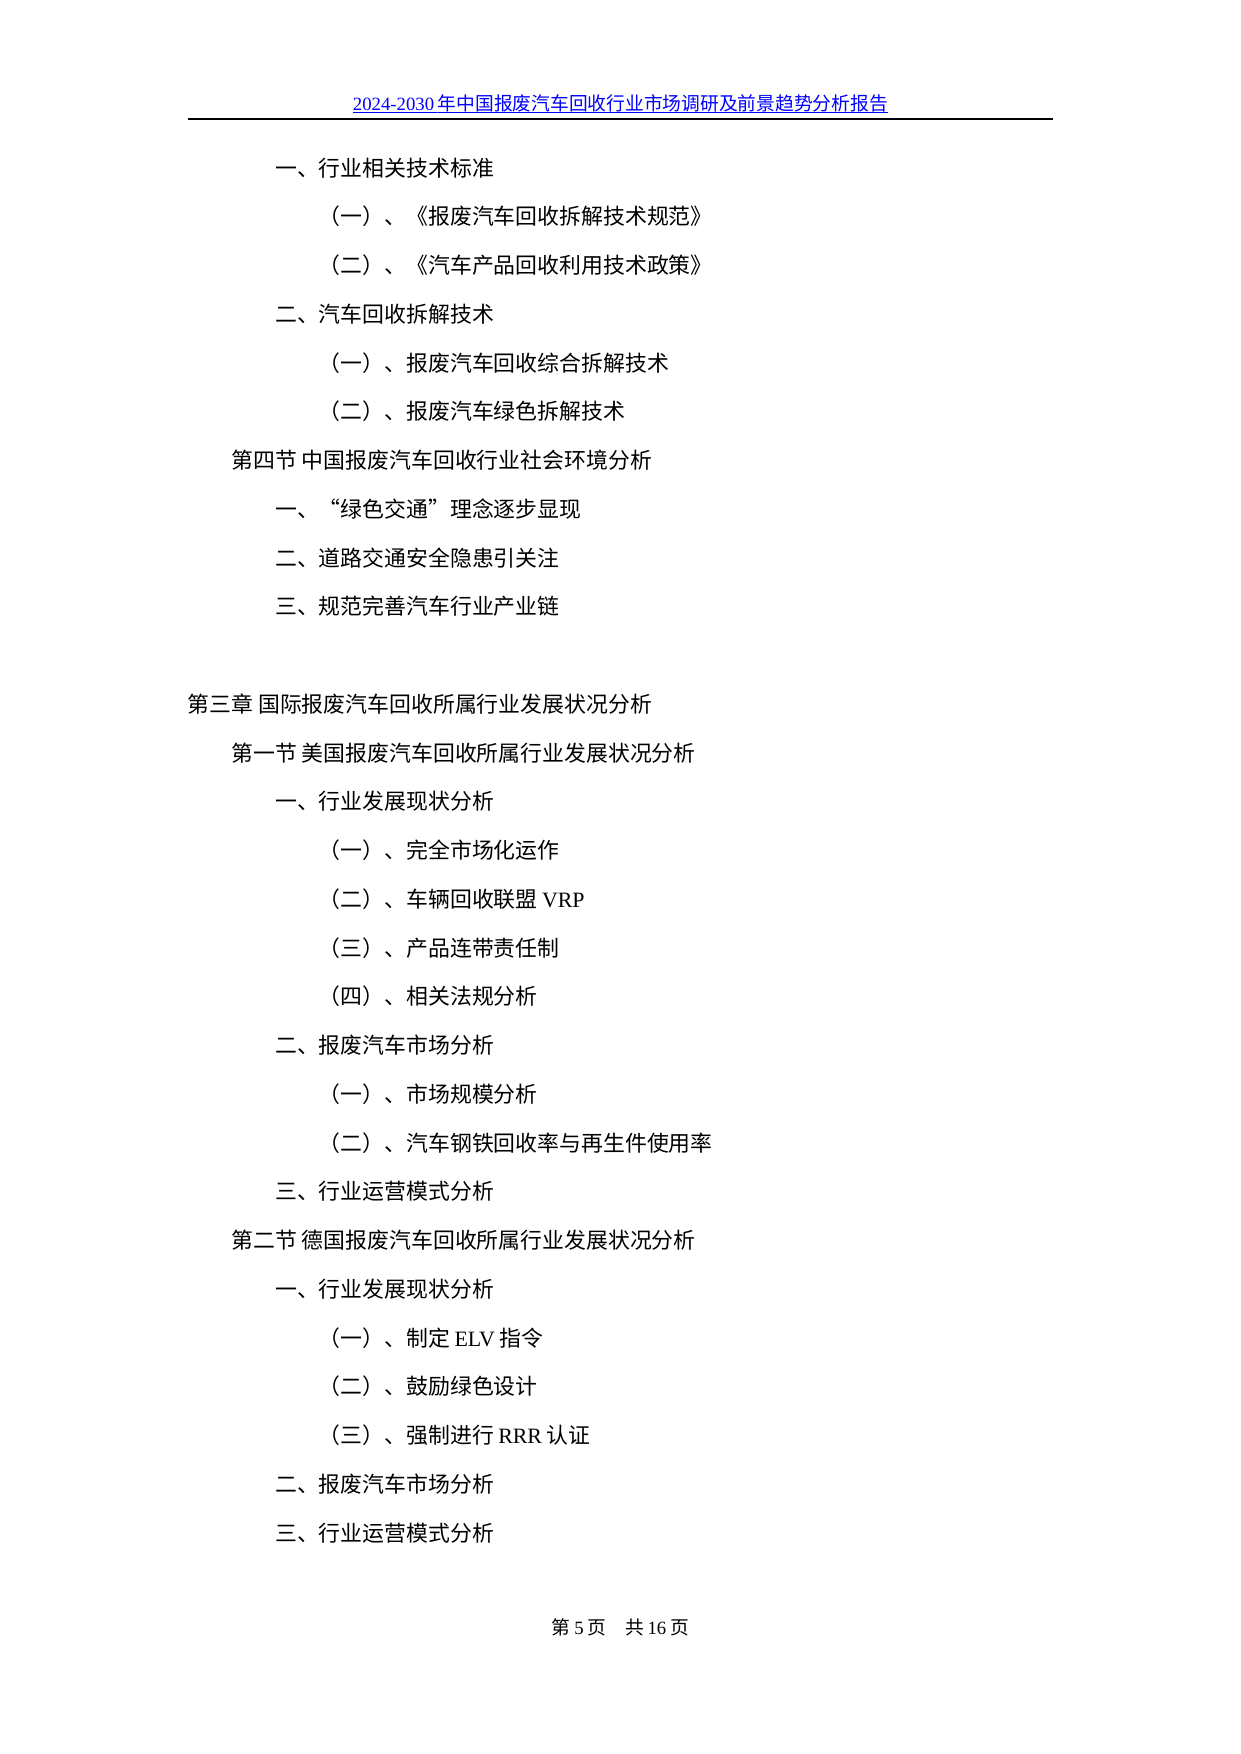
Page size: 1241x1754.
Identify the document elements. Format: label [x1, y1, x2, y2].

text [187, 150, 1053, 1548]
